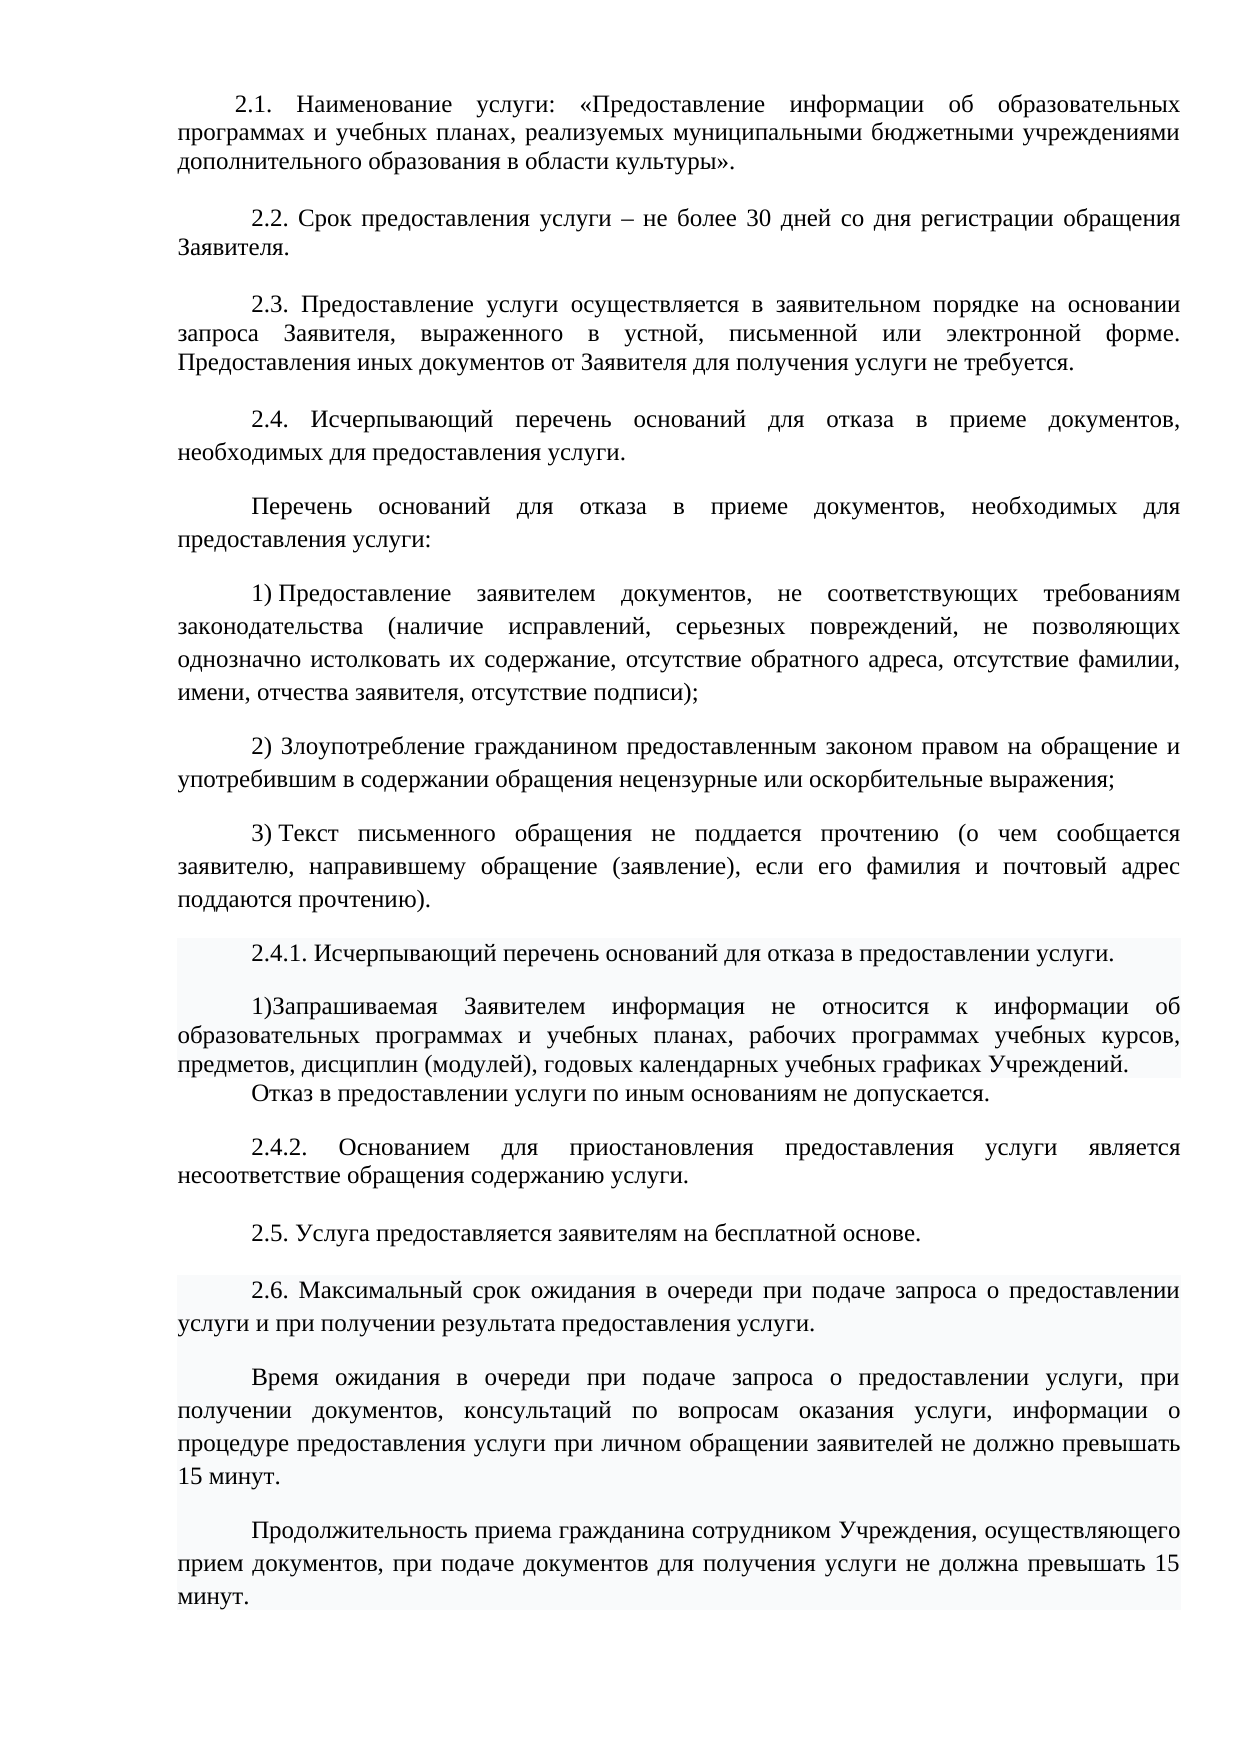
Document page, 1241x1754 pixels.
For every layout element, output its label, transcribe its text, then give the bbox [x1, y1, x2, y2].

text 2.2. Срок предоставления услуги – не более 30 дней со дня регистрации обращения Заявителя. [177, 203, 1181, 260]
text Продолжительность приема гражданина сотрудником Учреждения, осуществляющего прием документов, при подаче документов для получения услуги не должна превышать 15 минут. [177, 1515, 1181, 1610]
text 2.4.2. Основанием для приостановления предоставления услуги является несоответствие обращения содержанию услуги. [177, 1132, 1181, 1189]
text Перечень оснований для отказа в приеме документов, необходимых для предоставления услуги: [177, 491, 1181, 553]
text 3) Текст письменного обращения не поддается прочтению (о чем сообщается заявителю, направившему обращение (заявление), если его фамилия и почтовый адрес поддаются прочтению). [177, 818, 1181, 912]
list Запрашиваемая Заявителем информация не относится к информации об образовательных программах и учебных планах, рабочих программах учебных курсов, предметов, дисциплин (модулей), годовых календарных учебных графиках Учреждений. [177, 991, 1181, 1078]
text 2.5. Услуга предоставляется заявителям на бесплатной основе. [177, 1218, 1181, 1247]
text 2.1. Наименование услуги: «Предоставление информации об образовательных программах и учебных планах, реализуемых муниципальными бюджетными учреждениями дополнительного образования в области культуры». [177, 89, 1181, 175]
text 2.4.1. Исчерпывающий перечень оснований для отказа в предоставлении услуги. [177, 938, 1181, 966]
text Время ожидания в очереди при подаче запроса о предоставлении услуги, при получении документов, консультаций по вопросам оказания услуги, информации о процедуре предоставления услуги при личном обращении заявителей не должно превышать 15 минут. [177, 1362, 1181, 1490]
text 1) Предоставление заявителем документов, не соответствующих требованиям законодательства (наличие исправлений, серьезных повреждений, не позволяющих однозначно истолковать их содержание, отсутствие обратного адреса, отсутствие фамилии, имени, отчества заявителя, отсутствие подписи); [177, 578, 1181, 706]
text 2.3. Предоставление услуги осуществляется в заявительном порядке на основании запроса Заявителя, выраженного в устной, письменной или электронной форме. Предоставления иных документов от Заявителя для получения услуги не требуется. [177, 289, 1181, 375]
text Отказ в предоставлении услуги по иным основаниям не допускается. [177, 1078, 1181, 1106]
text 2.6. Максимальный срок ожидания в очереди при подаче запроса о предоставлении услуги и при получении результата предоставления услуги. [177, 1275, 1181, 1337]
text 2.4. Исчерпывающий перечень оснований для отказа в приеме документов, необходимых для предоставления услуги. [177, 404, 1181, 466]
text 2) Злоупотребление гражданином предоставленным законом правом на обращение и употребившим в содержании обращения нецензурные или оскорбительные выражения; [177, 731, 1181, 793]
